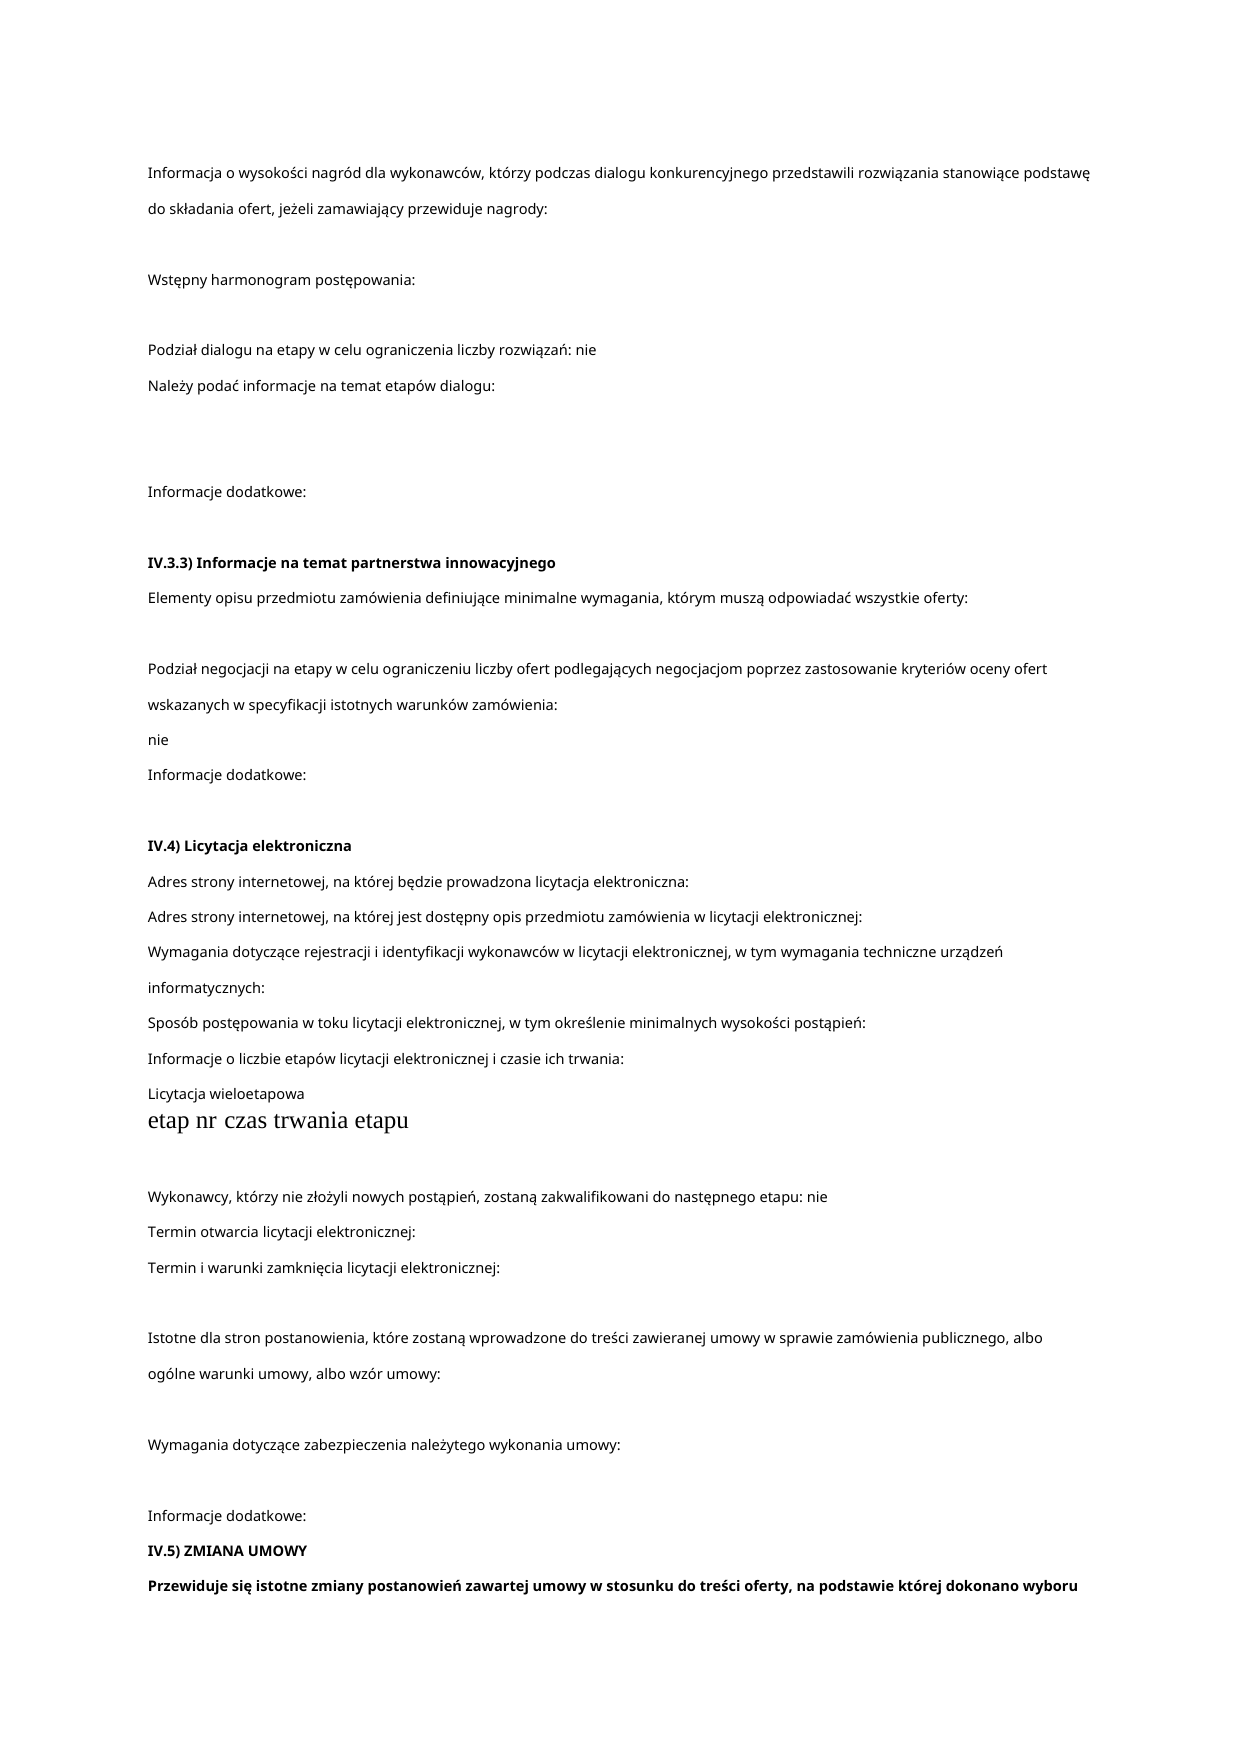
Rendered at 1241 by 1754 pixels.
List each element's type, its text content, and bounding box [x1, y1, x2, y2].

text Licytacja wieloetapowa [148, 1068, 1093, 1104]
text Adres strony internetowej, na której jest dostępny opis przedmiotu zamówienia w licytacji elektronicznej: [148, 891, 1093, 927]
table_header etap nr [146, 1104, 223, 1136]
text Istotne dla stron postanowienia, które zostaną wprowadzone do treści zawieranej umowy w sprawie zamówienia publicznego, albo ogólne warunki umowy, albo wzór umowy: [148, 1277, 1093, 1384]
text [148, 148, 1093, 891]
text Informacje o liczbie etapów licytacji elektronicznej i czasie ich trwania: [148, 1033, 1093, 1068]
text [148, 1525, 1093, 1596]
text Informacje dodatkowe: [148, 1454, 1093, 1525]
text Wykonawcy, którzy nie złożyli nowych postąpień, zostaną zakwalifikowani do następnego etapu: nie [148, 1136, 1093, 1207]
text Wymagania dotyczące zabezpieczenia należytego wykonania umowy: [148, 1384, 1093, 1454]
text Sposób postępowania w toku licytacji elektronicznej, w tym określenie minimalnych wysokości postąpień: [148, 998, 1093, 1033]
text Termin i warunki zamknięcia licytacji elektronicznej: [148, 1242, 1093, 1277]
text Wymagania dotyczące rejestracji i identyfikacji wykonawców w licytacji elektronicznej, w tym wymagania techniczne urządzeń informatycznych: [148, 927, 1093, 998]
text Termin otwarcia licytacji elektronicznej: [148, 1207, 1093, 1242]
table_header czas trwania etapu [223, 1104, 415, 1136]
